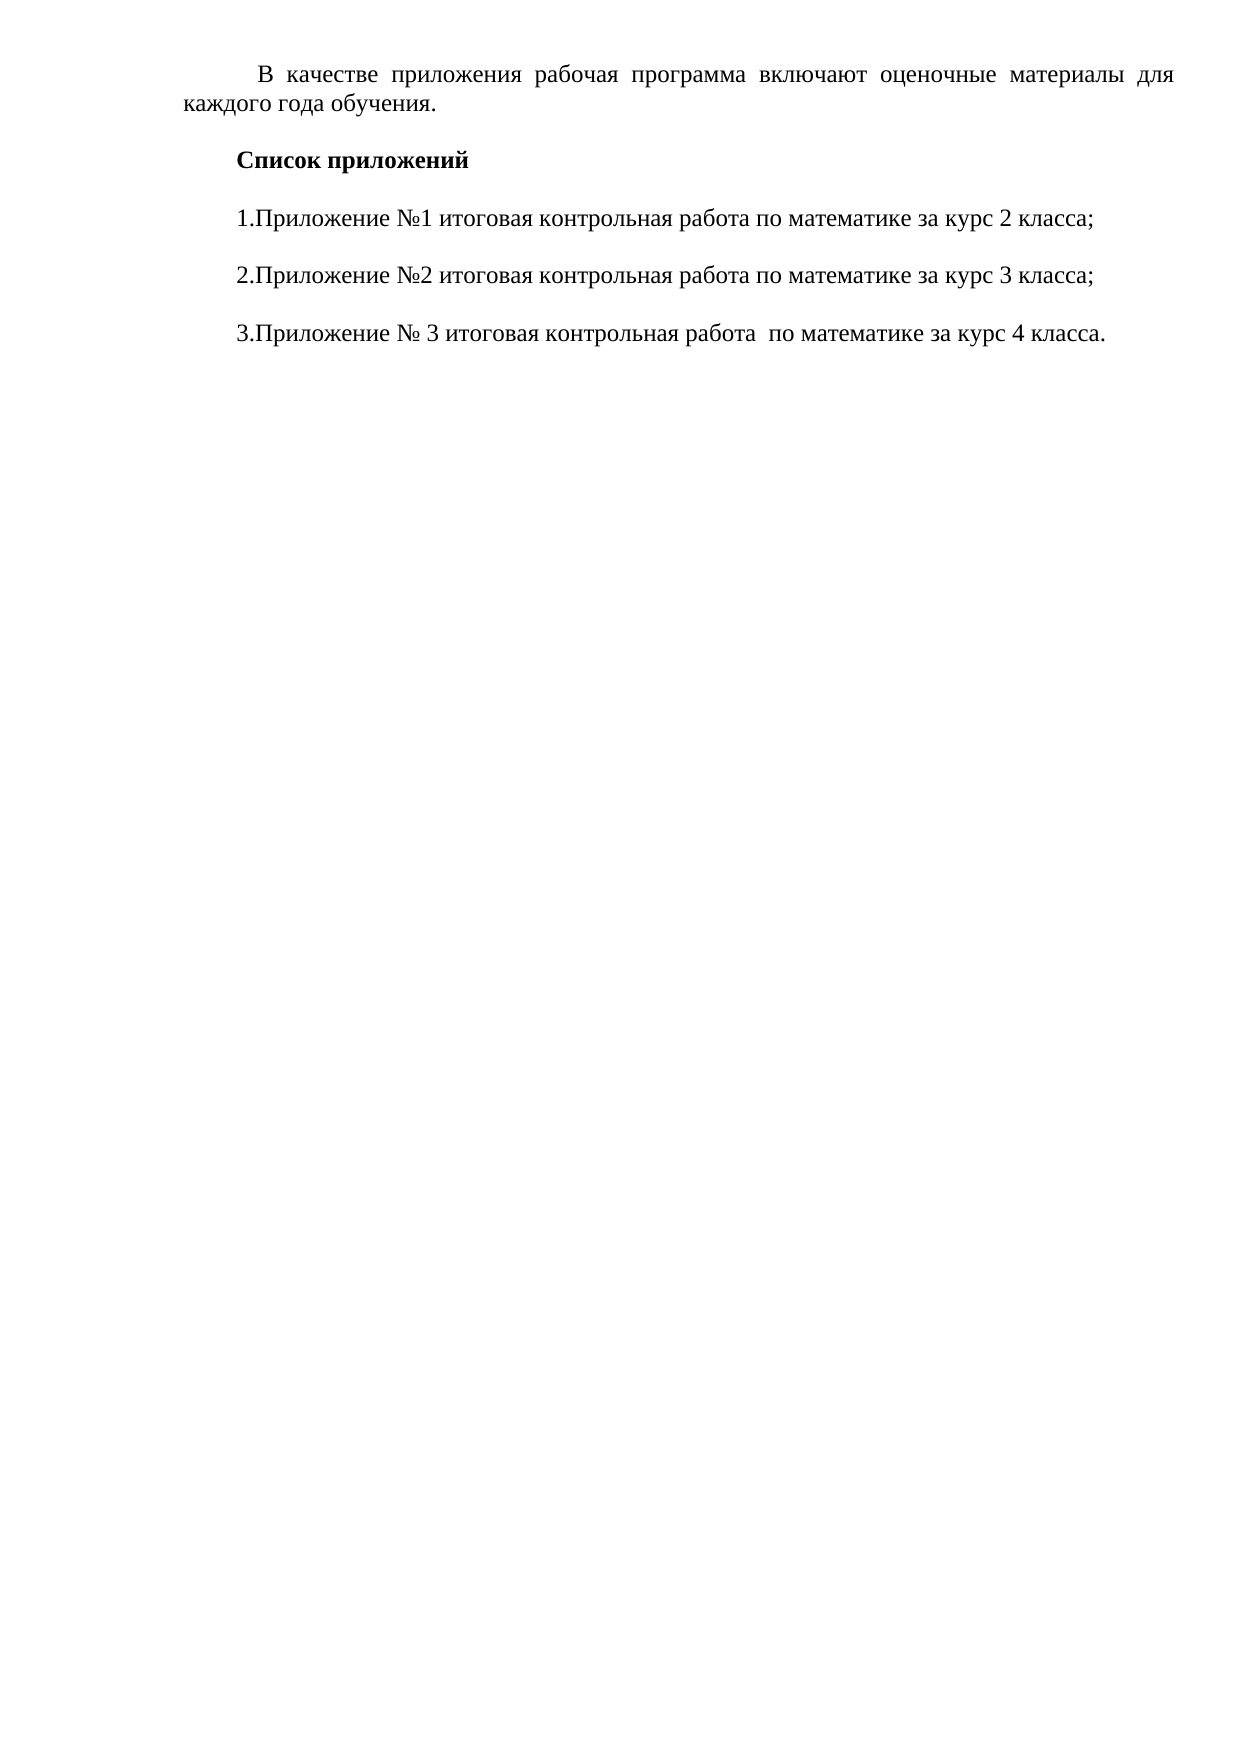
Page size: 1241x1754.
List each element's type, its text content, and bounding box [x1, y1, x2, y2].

text 1.Приложение №1 итоговая контрольная работа по математике за курс 2 класса; [177, 203, 1181, 232]
text 2.Приложение №2 итоговая контрольная работа по математике за курс 3 класса; [177, 260, 1181, 289]
text 3.Приложение № 3 итоговая контрольная работа по математике за курс 4 класса. [177, 318, 1181, 347]
text В качестве приложения рабочая программа включают оценочные материалы для каждого года обучения. [183, 59, 1175, 117]
text Список приложений [177, 145, 1181, 174]
